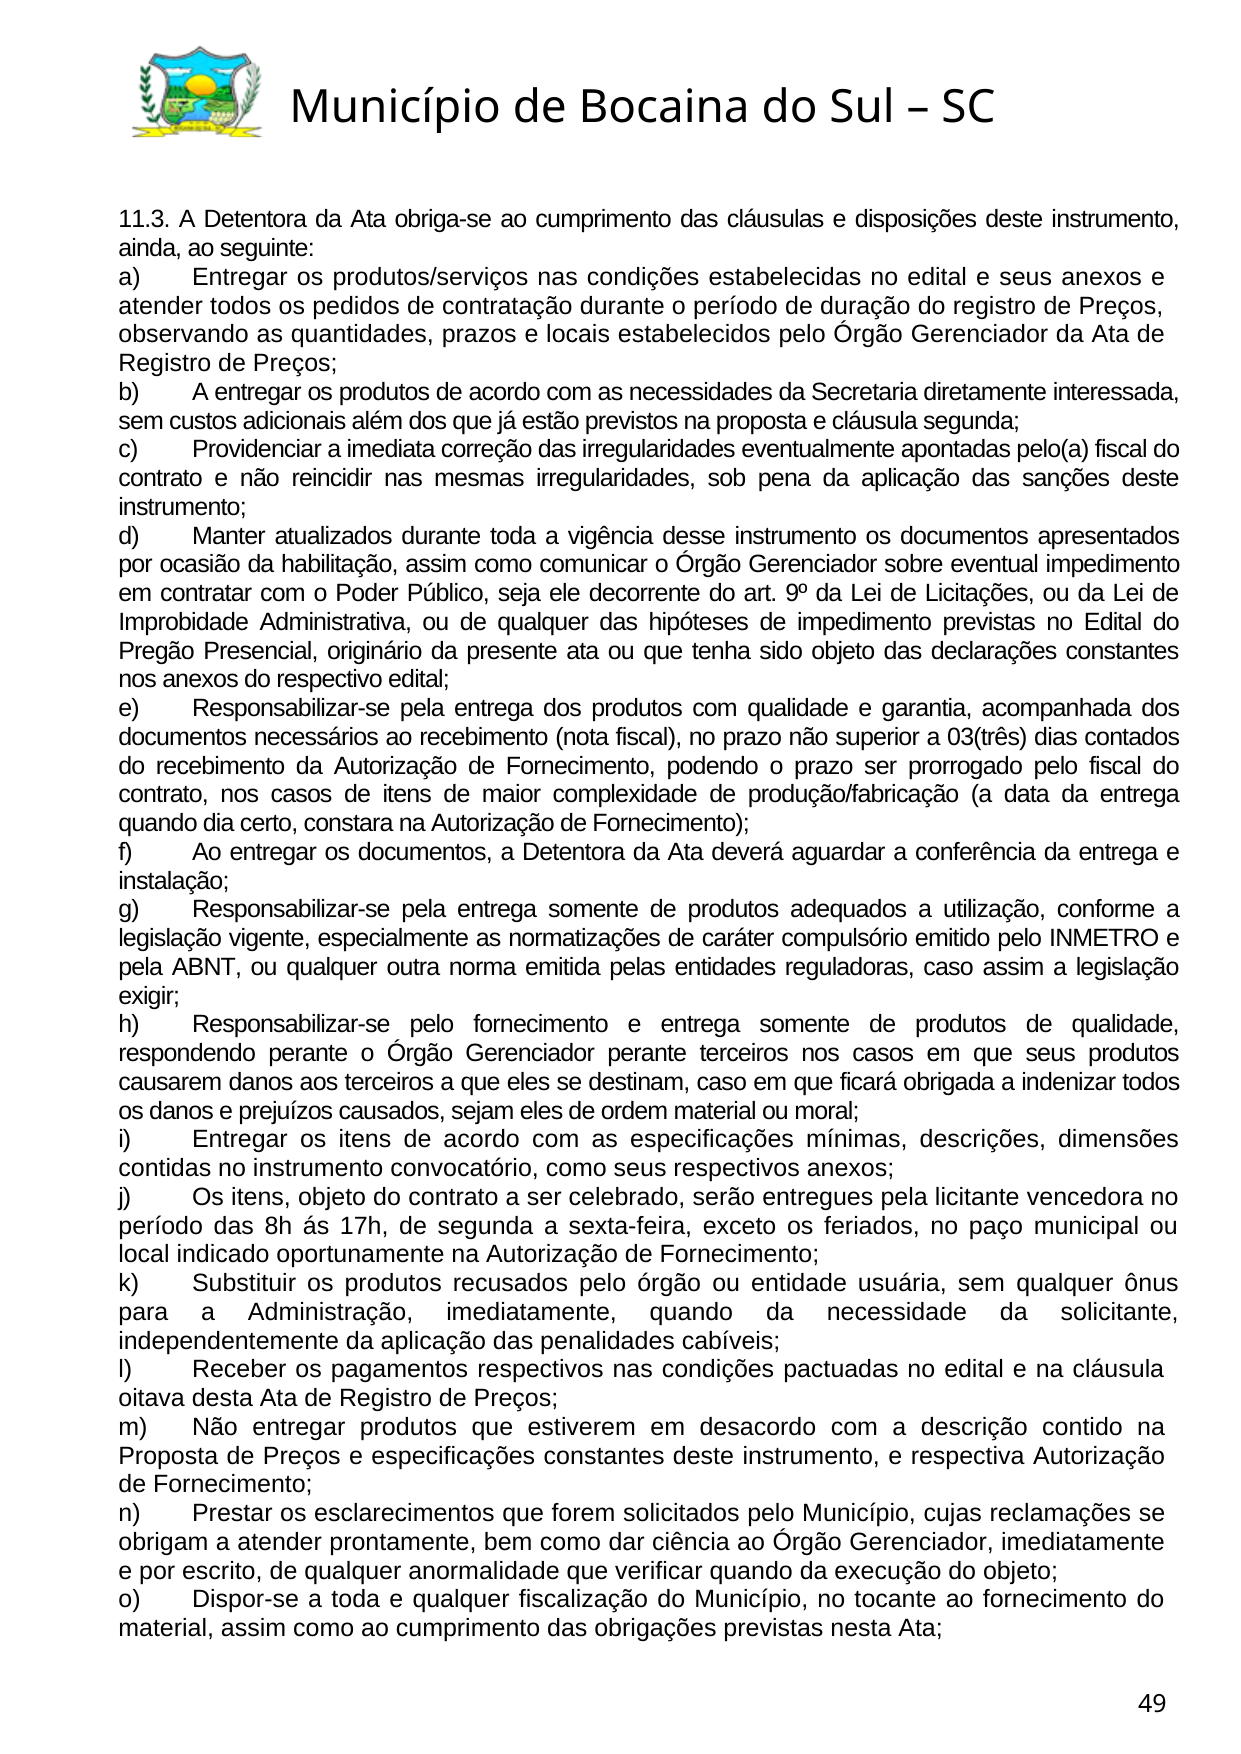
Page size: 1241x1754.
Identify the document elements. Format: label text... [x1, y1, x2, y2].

list Prestar os esclarecimentos que forem solicitados pelo Município, cujas reclamações se obrigam a atender prontamente, bem como dar ciência ao Órgão Gerenciador, imediatamente e por escrito, de qualquer anormalidade que verificar quando da execução do objeto; [118, 1498, 1166, 1584]
picture [132, 43, 263, 138]
list Responsabilizar-se pela entrega dos produtos com qualidade e garantia, acompanhada dos documentos necessários ao recebimento (nota fiscal), no prazo não superior a 03(três) dias contados do recebimento da Autorização de Fornecimento, podendo o prazo ser prorrogado pelo fiscal do contrato, nos casos de itens de maior complexidade de produção/fabricação (a data da entrega quando dia certo, constara na Autorização de Fornecimento); [118, 693, 1180, 837]
list Responsabilizar-se pelo fornecimento e entrega somente de produtos de qualidade, respondendo perante o Órgão Gerenciador perante terceiros nos casos em que seus produtos causarem danos aos terceiros a que eles se destinam, caso em que ficará obrigada a indenizar todos os danos e prejuízos causados, sejam eles de ordem material ou moral; [118, 1009, 1180, 1124]
list Manter atualizados durante toda a vigência desse instrumento os documentos apresentados por ocasião da habilitação, assim como comunicar o Órgão Gerenciador sobre eventual impedimento em contratar com o Poder Público, seja ele decorrente do art. 9º da Lei de Licitações, ou da Lei de Improbidade Administrativa, ou de qualquer das hipóteses de impedimento previstas no Edital do Pregão Presencial, originário da presente ata ou que tenha sido objeto das declarações constantes nos anexos do respectivo edital; [118, 521, 1180, 693]
list Receber os pagamentos respectivos nas condições pactuadas no edital e na cláusula oitava desta Ata de Registro de Preços; [118, 1354, 1166, 1412]
list Os itens, objeto do contrato a ser celebrado, serão entregues pela licitante vencedora no período das 8h ás 17h, de segunda a sexta-feira, exceto os feriados, no paço municipal ou local indicado oportunamente na Autorização de Fornecimento; [118, 1182, 1180, 1268]
list Não entregar produtos que estiverem em desacordo com a descrição contido na Proposta de Preços e especificações constantes deste instrumento, e respectiva Autorização de Fornecimento; [118, 1412, 1166, 1498]
text 11.3. A Detentora da Ata obriga-se ao cumprimento das cláusulas e disposições deste instrumento, ainda, ao seguinte: [118, 204, 1180, 262]
list Ao entregar os documentos, a Detentora da Ata deverá aguardar a conferência da entrega e instalação; [118, 837, 1180, 894]
list Entregar os itens de acordo com as especificações mínimas, descrições, dimensões contidas no instrumento convocatório, como seus respectivos anexos; [118, 1124, 1180, 1182]
list Providenciar a imediata correção das irregularidades eventualmente apontadas pelo(a) fiscal do contrato e não reincidir nas mesmas irregularidades, sob pena da aplicação das sanções deste instrumento; [118, 434, 1180, 521]
list A entregar os produtos de acordo com as necessidades da Secretaria diretamente interessada, sem custos adicionais além dos que já estão previstos na proposta e cláusula segunda; [118, 377, 1180, 434]
list Entregar os produtos/serviços nas condições estabelecidas no edital e seus anexos e atender todos os pedidos de contratação durante o período de duração do registro de Preços, observando as quantidades, prazos e locais estabelecidos pelo Órgão Gerenciador da Ata de Registro de Preços; [118, 262, 1166, 377]
list Responsabilizar-se pela entrega somente de produtos adequados a utilização, conforme a legislação vigente, especialmente as normatizações de caráter compulsório emitido pelo INMETRO e pela ABNT, ou qualquer outra norma emitida pelas entidades reguladoras, caso assim a legislação exigir; [118, 894, 1180, 1009]
list Dispor-se a toda e qualquer fiscalização do Município, no tocante ao fornecimento do material, assim como ao cumprimento das obrigações previstas nesta Ata; [118, 1584, 1166, 1642]
list Substituir os produtos recusados pelo órgão ou entidade usuária, sem qualquer ônus para a Administração, imediatamente, quando da necessidade da solicitante, independentemente da aplicação das penalidades cabíveis; [118, 1268, 1180, 1354]
